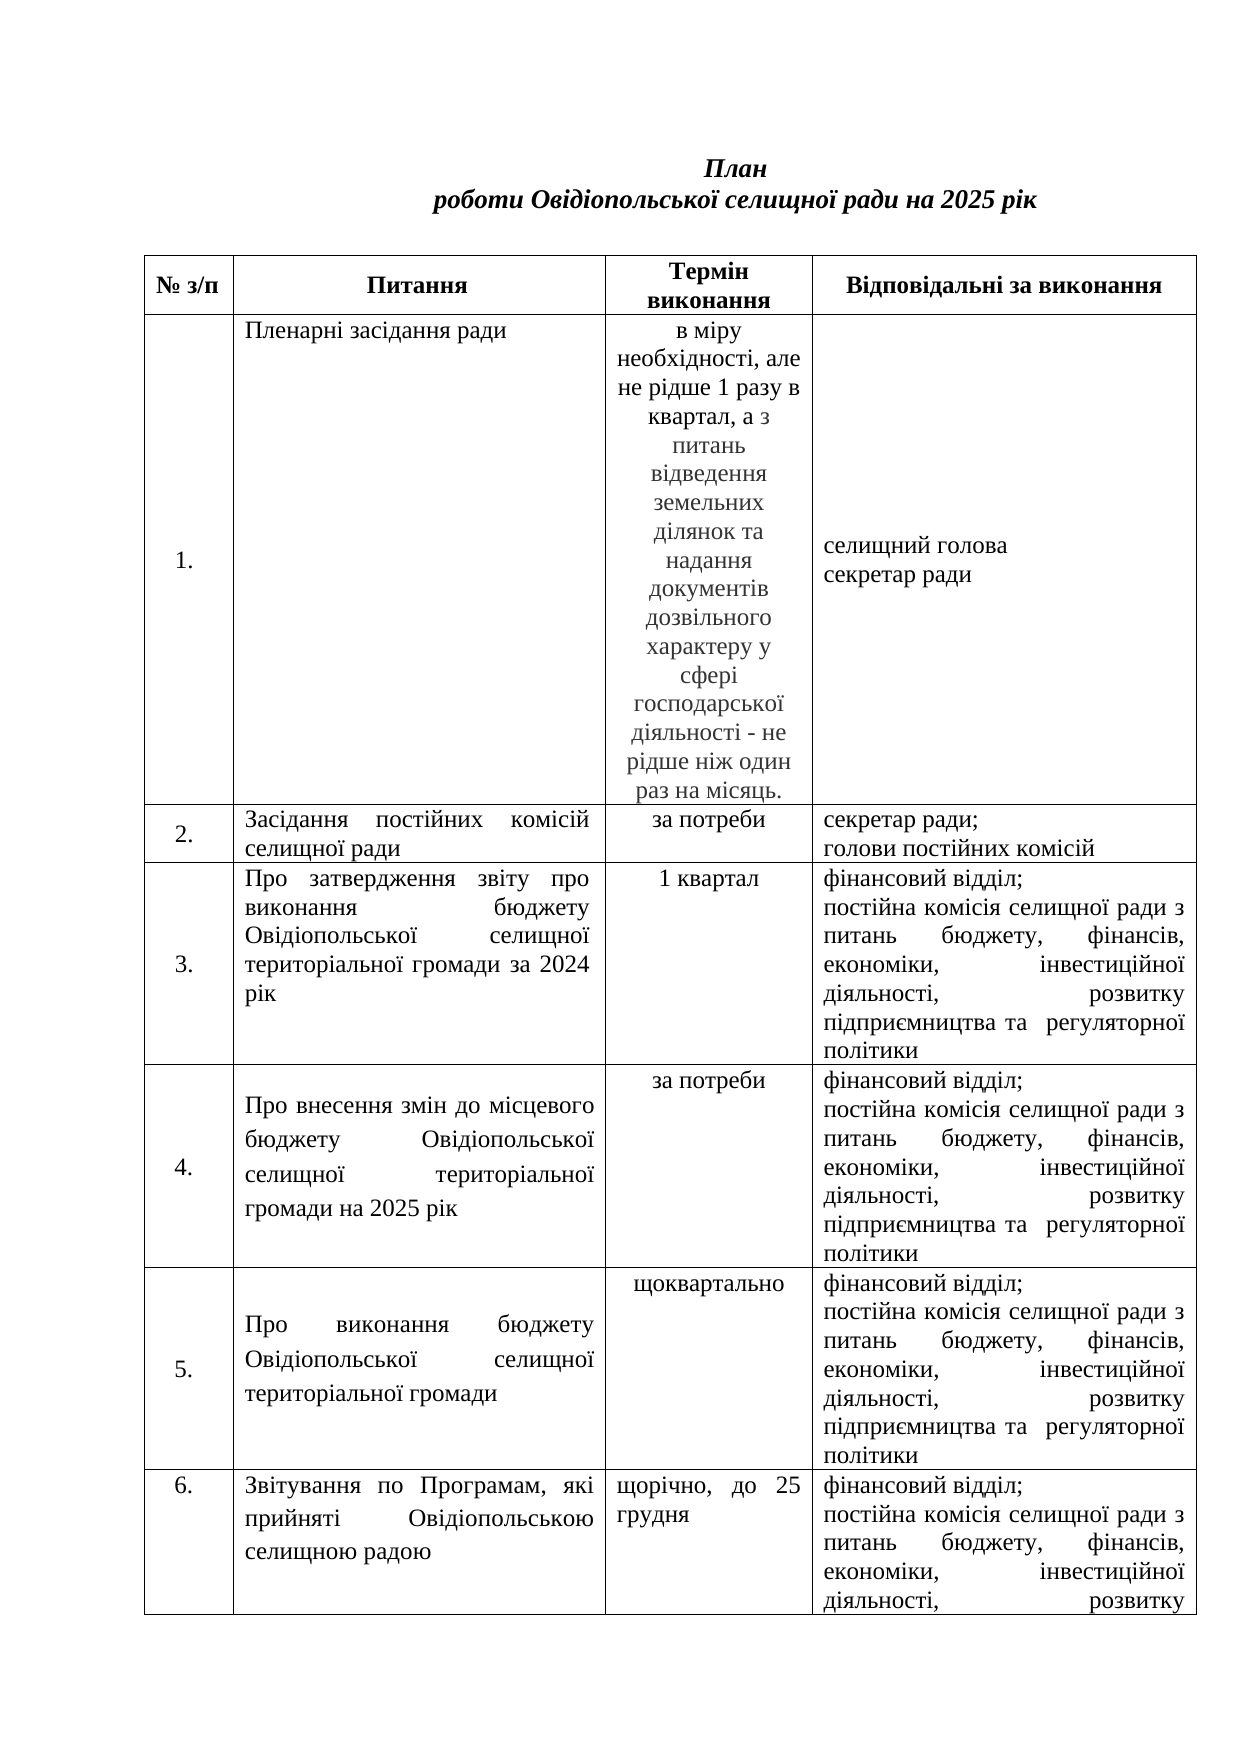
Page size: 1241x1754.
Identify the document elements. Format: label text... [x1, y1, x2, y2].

table_cell щоквартально [606, 1268, 812, 1469]
table_cell Про затвердження звіту про виконання бюджету Овідіопольської селищної територіальної громади за 2024 рік [234, 863, 605, 1064]
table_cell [813, 1470, 1196, 1614]
table_cell за потреби [606, 1065, 812, 1267]
table_cell [145, 805, 233, 862]
table_cell за потреби [606, 805, 812, 862]
text роботи Овідіопольської селищної ради на 2025 рік [177, 183, 1221, 214]
table_header Термін виконання [606, 256, 812, 314]
table_cell [145, 1470, 233, 1614]
table_cell [145, 1065, 233, 1267]
table_cell [145, 1268, 233, 1469]
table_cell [606, 1470, 812, 1614]
table_cell Пленарні засідання ради [234, 315, 605, 803]
table_header № з/п [145, 256, 233, 314]
table_cell в міру необхідності, але не рідше 1 разу в квартал, а з питань відведення земельних ділянок та надання документів дозвільного характеру у сфері господарської діяльності - не рідше ніж один раз на місяць. [606, 315, 812, 803]
table_cell Про внесення змін до місцевого бюджету Овідіопольської селищної територіальної громади на 2025 рік [234, 1065, 605, 1267]
text План [177, 152, 1221, 183]
table_cell Про виконання бюджету Овідіопольської селищної територіальної громади [234, 1268, 605, 1469]
table_cell [145, 863, 233, 1064]
table_cell Засідання постійних комісій селищної ради [234, 805, 605, 862]
table_header Відповідальні за виконання [813, 256, 1196, 314]
table_cell секретар ради; голови постійних комісій [813, 805, 1196, 862]
table_cell селищний голова секретар ради [813, 315, 1196, 803]
table_header Питання [234, 256, 605, 314]
table_cell 1 квартал [606, 863, 812, 1064]
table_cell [234, 1470, 605, 1614]
table_cell [145, 315, 233, 803]
